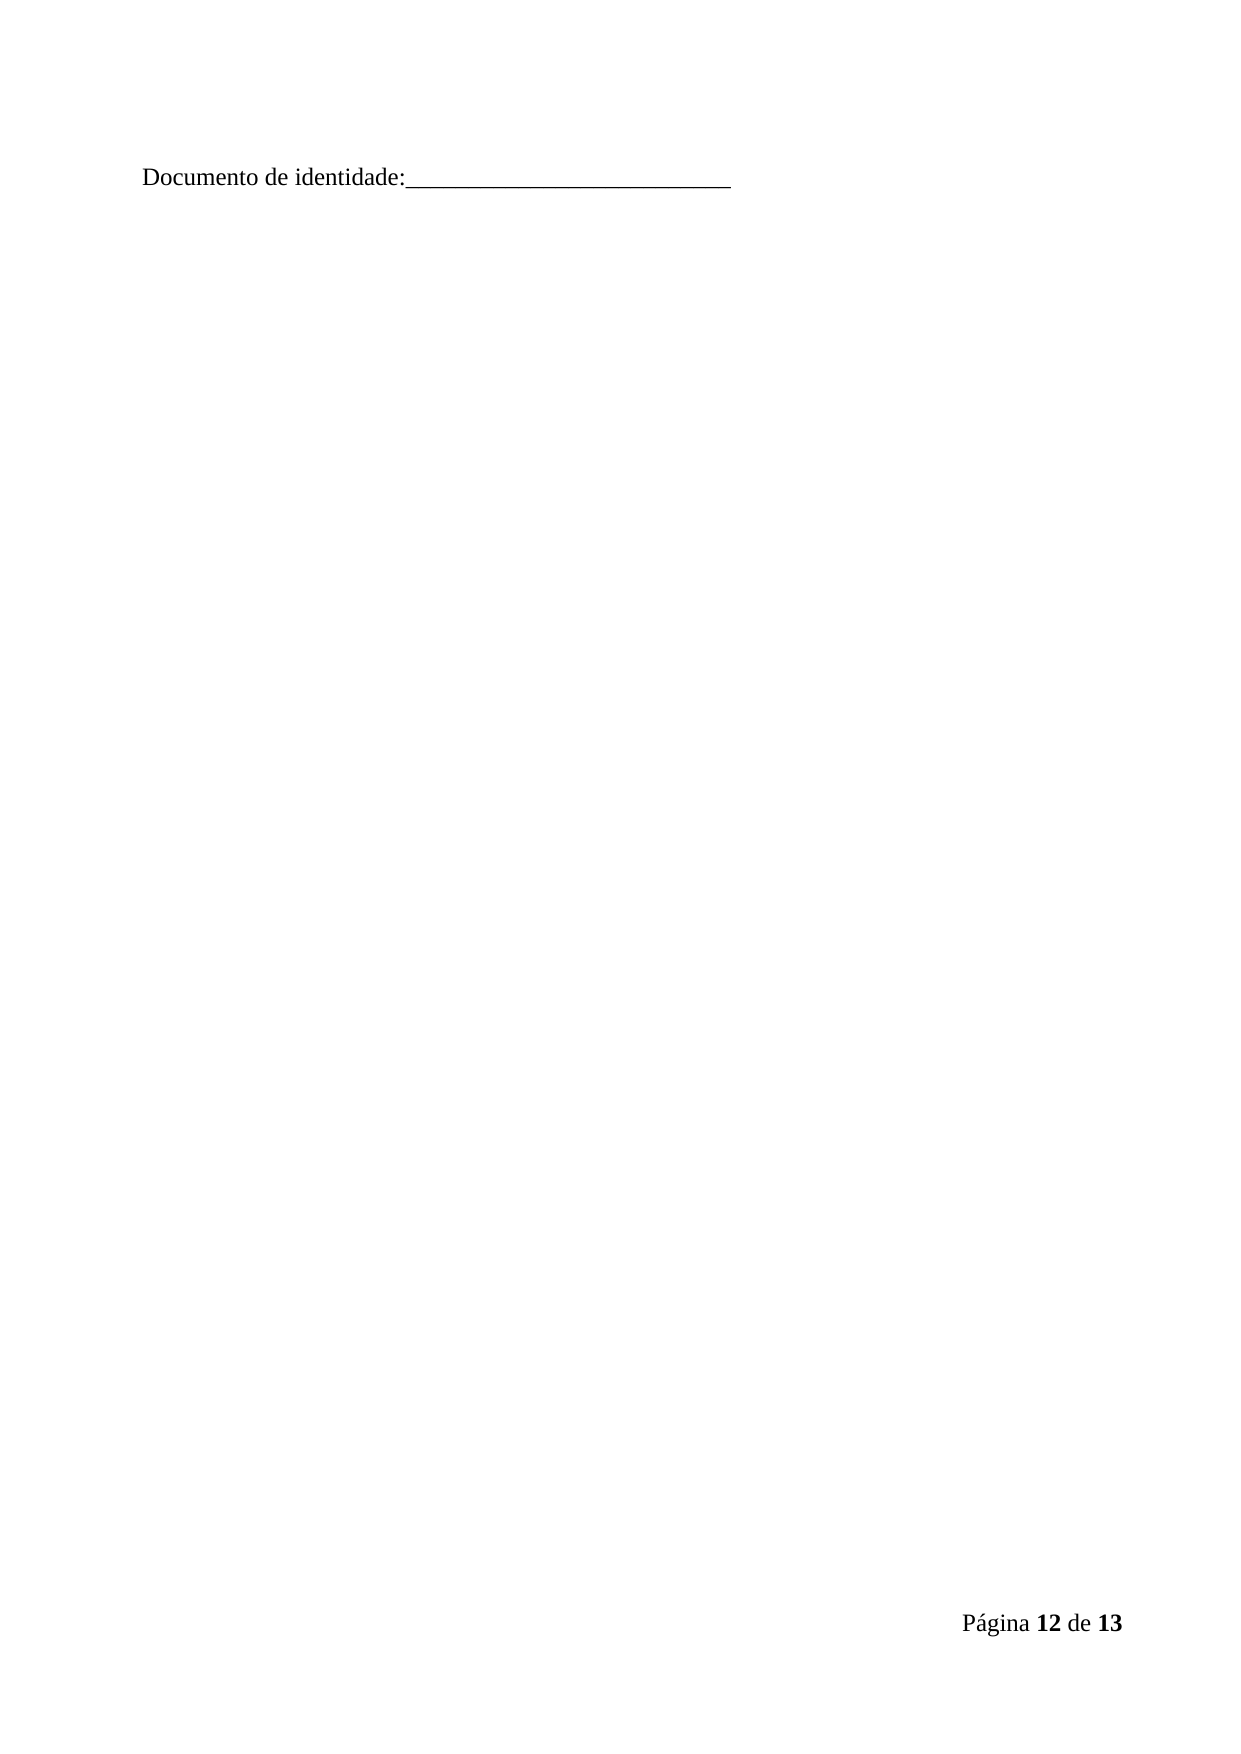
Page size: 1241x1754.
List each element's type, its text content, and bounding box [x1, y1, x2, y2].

text Documento de identidade:__________________________ [142, 162, 1087, 191]
